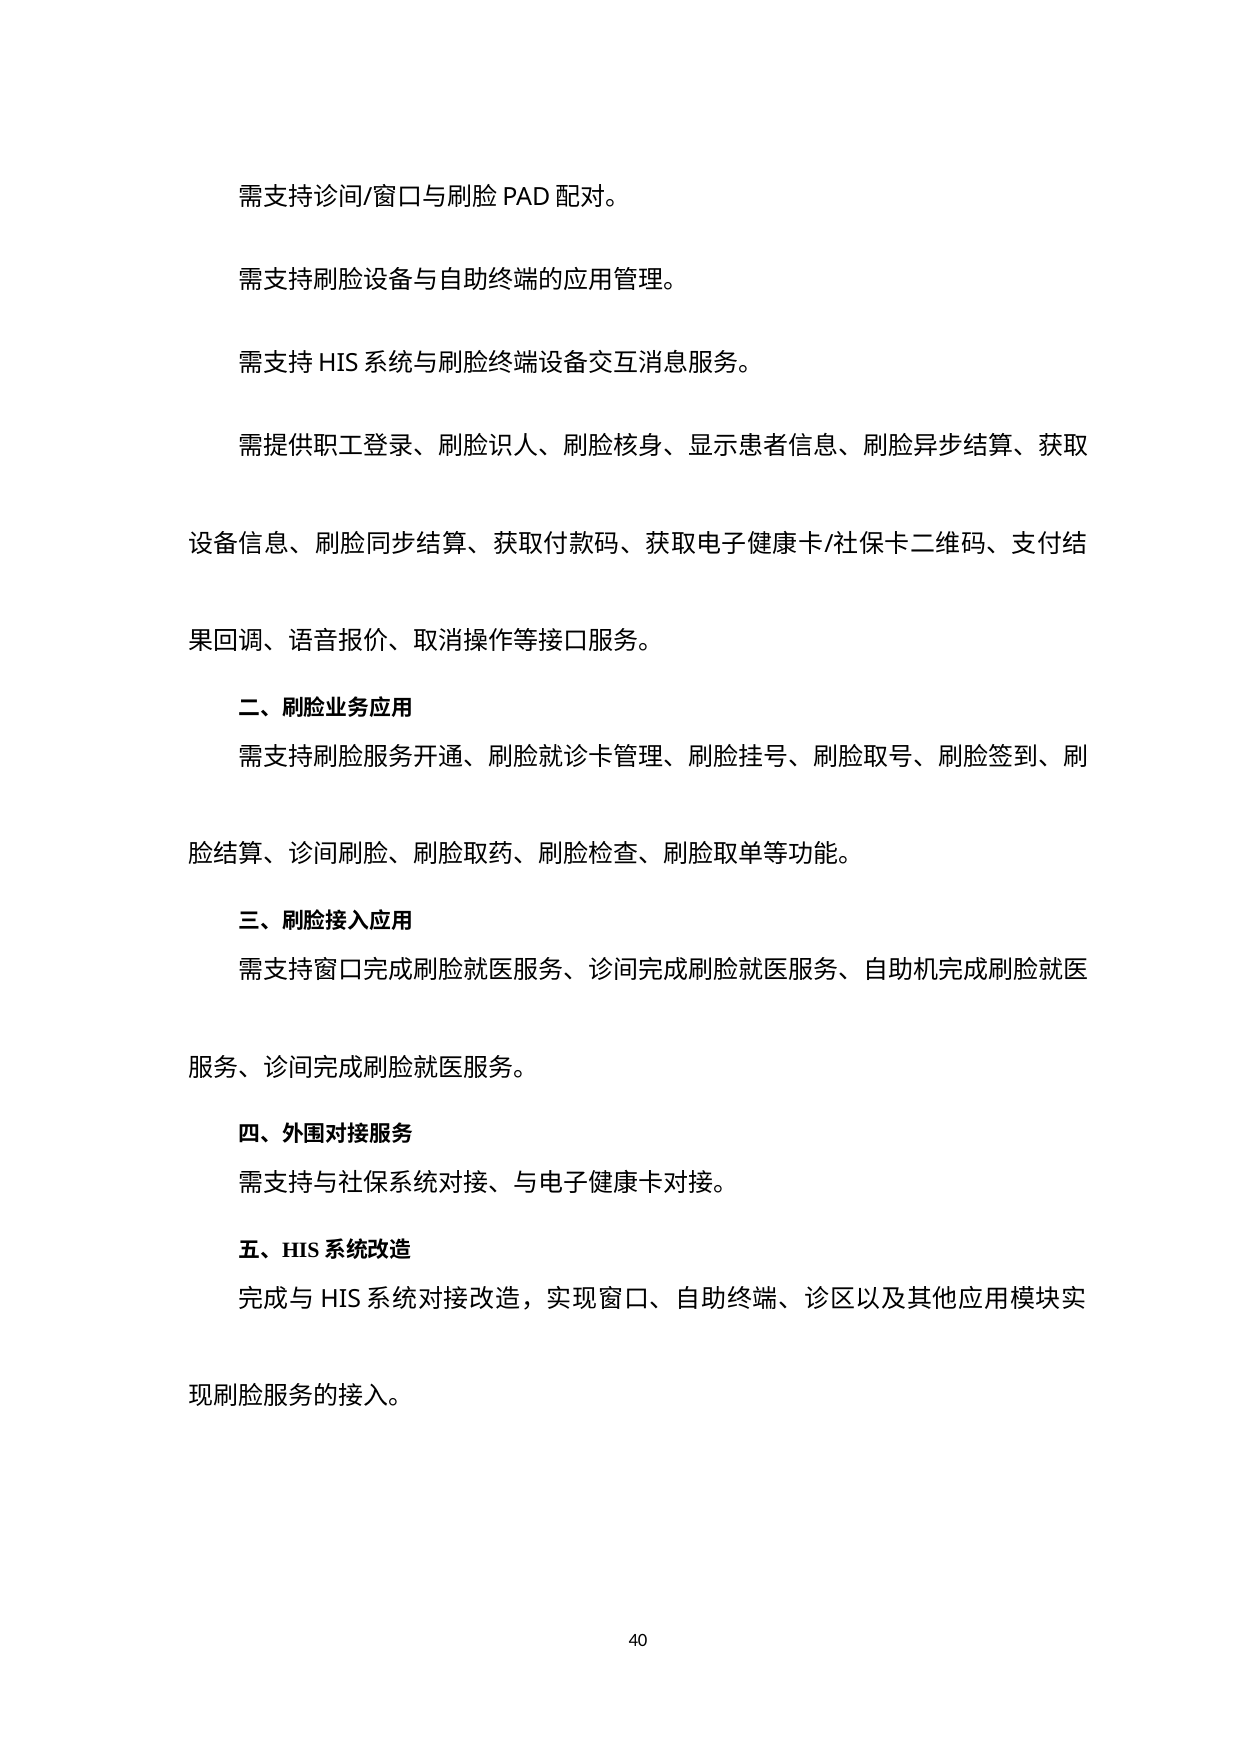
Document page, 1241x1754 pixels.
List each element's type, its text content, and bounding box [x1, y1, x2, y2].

text 需支持刷脸设备与自助终端的应用管理。 [188, 245, 1088, 310]
text 需支持窗口完成刷脸就医服务、诊间完成刷脸就医服务、自助机完成刷脸就医服务、诊间完成刷脸就医服务。 [188, 935, 1088, 1098]
text 需支持刷脸服务开通、刷脸就诊卡管理、刷脸挂号、刷脸取号、刷脸签到、刷脸结算、诊间刷脸、刷脸取药、刷脸检查、刷脸取单等功能。 [188, 722, 1088, 884]
text 三、刷脸接入应用 [188, 903, 1088, 935]
text 完成与HIS系统对接改造，实现窗口、自助终端、诊区以及其他应用模块实现刷脸服务的接入。 [188, 1264, 1088, 1426]
text 需支持诊间/窗口与刷脸PAD配对。 [188, 162, 1088, 227]
text 四、外围对接服务 [188, 1116, 1088, 1148]
text 需提供职工登录、刷脸识人、刷脸核身、显示患者信息、刷脸异步结算、获取设备信息、刷脸同步结算、获取付款码、获取电子健康卡/社保卡二维码、支付结果回调、语音报价、取消操作等接口服务。 [188, 411, 1088, 671]
text 需支持与社保系统对接、与电子健康卡对接。 [188, 1148, 1088, 1213]
text 二、刷脸业务应用 [188, 689, 1088, 722]
text 需支持HIS系统与刷脸终端设备交互消息服务。 [188, 328, 1088, 393]
text 五、HIS系统改造 [188, 1231, 1088, 1264]
